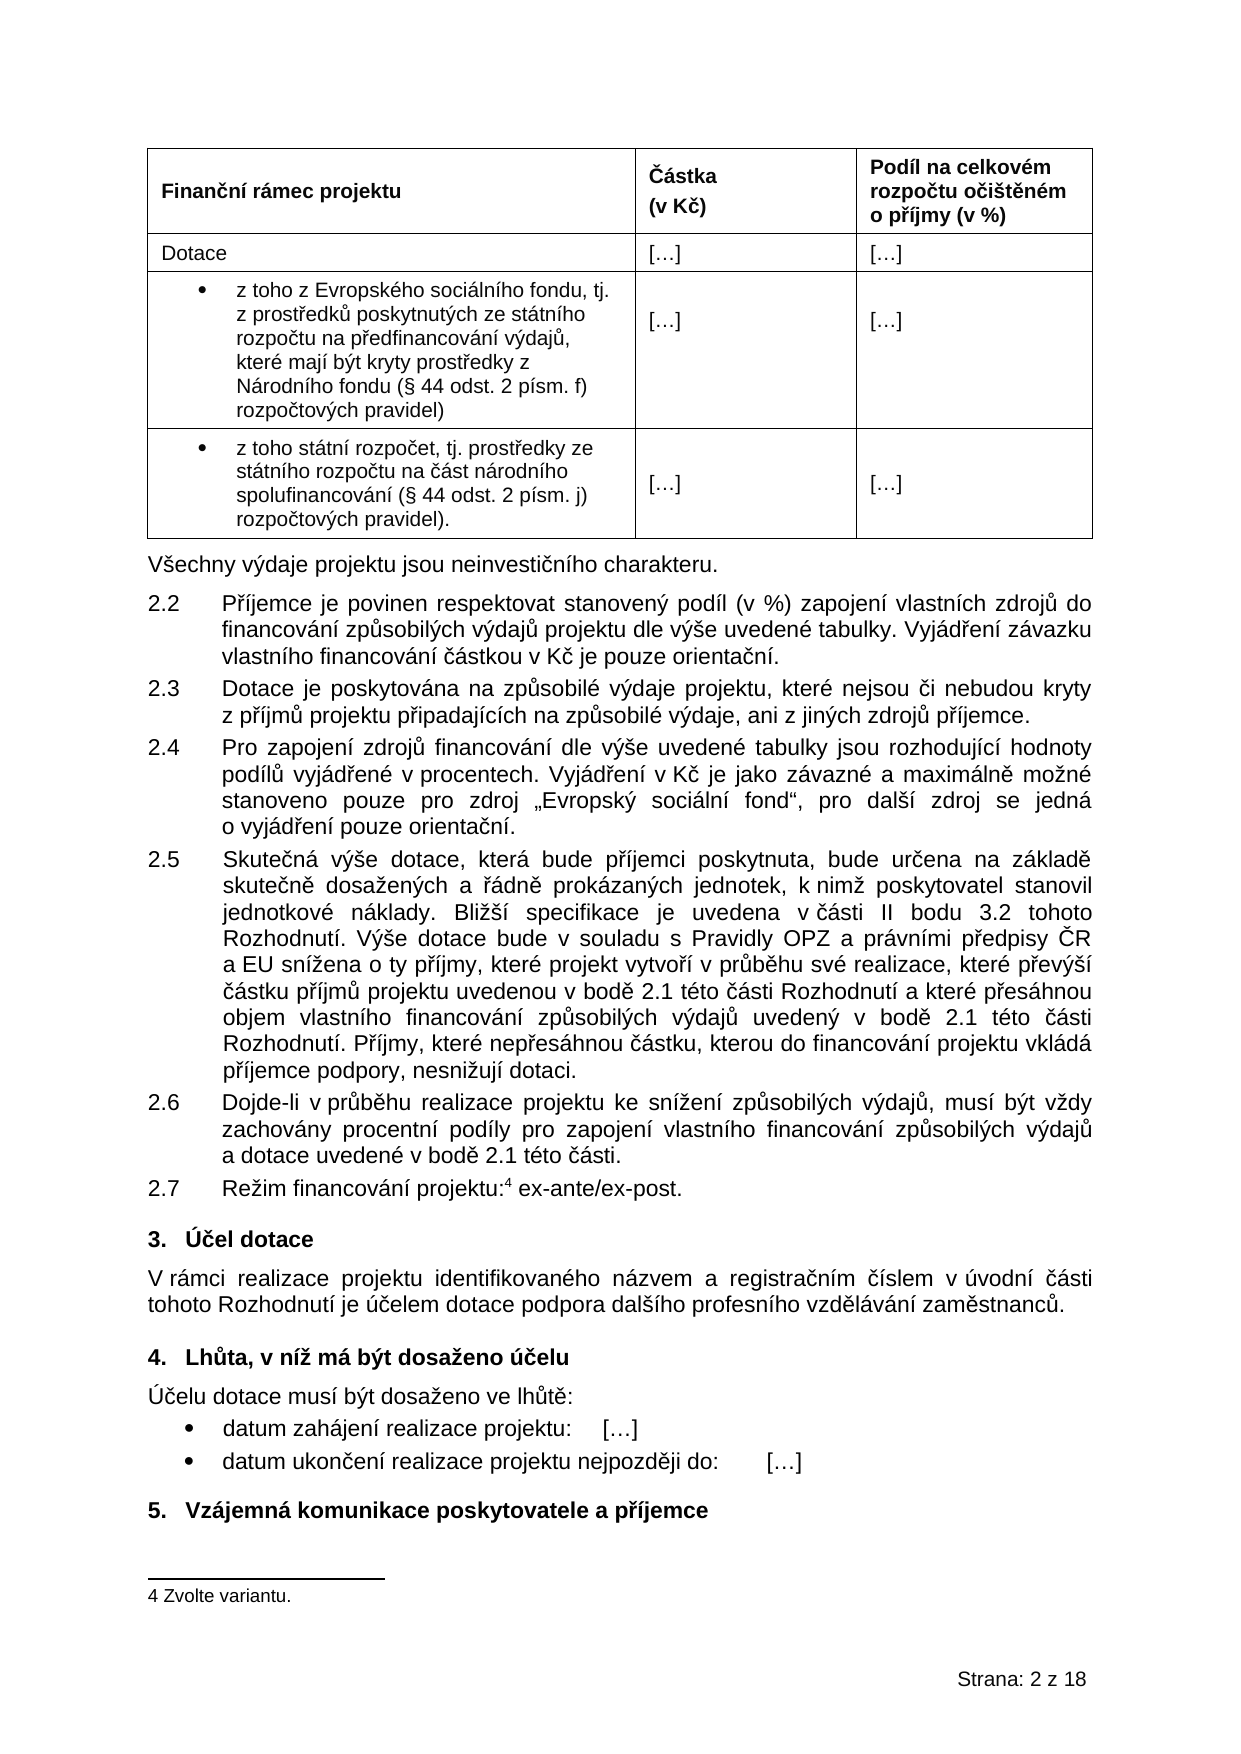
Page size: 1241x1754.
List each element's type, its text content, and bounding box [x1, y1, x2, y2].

list Dojde-li v průběhu realizace projektu ke snížení způsobilých výdajů, musí být vždy zachovány procentní podíly pro zapojení vlastního financování způsobilých výdajů a dotace uvedené v bodě 2.1 této části. [148, 1089, 1092, 1168]
list Všechny výdaje projektu jsou neinvestičního charakteru. [148, 551, 1092, 577]
list datum ukončení realizace projektu nejpozději do: […] [185, 1448, 1092, 1474]
table_cell z toho z Evropského sociálního fondu, tj. z prostředků poskytnutých ze státního rozpočtu na předfinancování výdajů, které mají být kryty prostředky z Národního fondu (§ 44 odst. 2 písm. f) rozpočtových pravidel) [148, 272, 635, 428]
list Účel dotace [148, 1226, 1092, 1252]
list Lhůta, v níž má být dosaženo účelu [148, 1344, 1092, 1370]
table_cell […] [857, 429, 1092, 537]
list datum zahájení realizace projektu: […] [185, 1415, 1092, 1442]
list Režim financování projektu: ex-ante/ex-post. [148, 1174, 1092, 1201]
text Účelu dotace musí být dosaženo ve lhůtě: [148, 1383, 1092, 1409]
table_cell […] [857, 272, 1092, 428]
list Příjemce je povinen respektovat stanovený podíl (v %) zapojení vlastních zdrojů do financování způsobilých výdajů projektu dle výše uvedené tabulky. Vyjádření závazku vlastního financování částkou v Kč je pouze orientační. [148, 590, 1092, 669]
table_cell Dotace [148, 234, 635, 271]
table_cell […] [636, 272, 856, 428]
list Vzájemná komunikace poskytovatele a příjemce [148, 1497, 1092, 1523]
table_cell […] [857, 234, 1092, 271]
table_header Podíl na celkovém rozpočtu očištěném o příjmy (v %) [857, 149, 1092, 233]
table_cell […] [636, 429, 856, 537]
list Dotace je poskytována na způsobilé výdaje projektu, které nejsou či nebudou kryty z příjmů projektu připadajících na způsobilé výdaje, ani z jiných zdrojů příjemce. [148, 675, 1092, 728]
table_header Částka (v Kč) [636, 149, 856, 233]
list Skutečná výše dotace, která bude příjemci poskytnuta, bude určena na základě skutečně dosažených a řádně prokázaných jednotek, k nimž poskytovatel stanovil jednotkové náklady. Bližší specifikace je uvedena v části II bodu 3.2 tohoto Rozhodnutí. Výše dotace bude v souladu s Pravidly OPZ a právními předpisy ČR a EU snížena o ty příjmy, které projekt vytvoří v průběhu své realizace, které převýší částku příjmů projektu uvedenou v bodě 2.1 této části Rozhodnutí a které přesáhnou objem vlastního financování způsobilých výdajů uvedený v bodě 2.1 této části Rozhodnutí. Příjmy, které nepřesáhnou částku, kterou do financování projektu vkládá příjemce podpory, nesnižují dotaci. [148, 846, 1092, 1083]
table_header Finanční rámec projektu [148, 149, 635, 233]
table_cell z toho státní rozpočet, tj. prostředky ze státního rozpočtu na část národního spolufinancování (§ 44 odst. 2 písm. j) rozpočtových pravidel). [148, 429, 635, 537]
table_cell […] [636, 234, 856, 271]
list Pro zapojení zdrojů financování dle výše uvedené tabulky jsou rozhodující hodnoty podílů vyjádřené v procentech. Vyjádření v Kč je jako závazné a maximálně možné stanoveno pouze pro zdroj „Evropský sociální fond“, pro další zdroj se jedná o vyjádření pouze orientační. [148, 734, 1092, 839]
list V rámci realizace projektu identifikovaného názvem a registračním číslem v úvodní části tohoto Rozhodnutí je účelem dotace podpora dalšího profesního vzdělávání zaměstnanců. [148, 1265, 1092, 1317]
